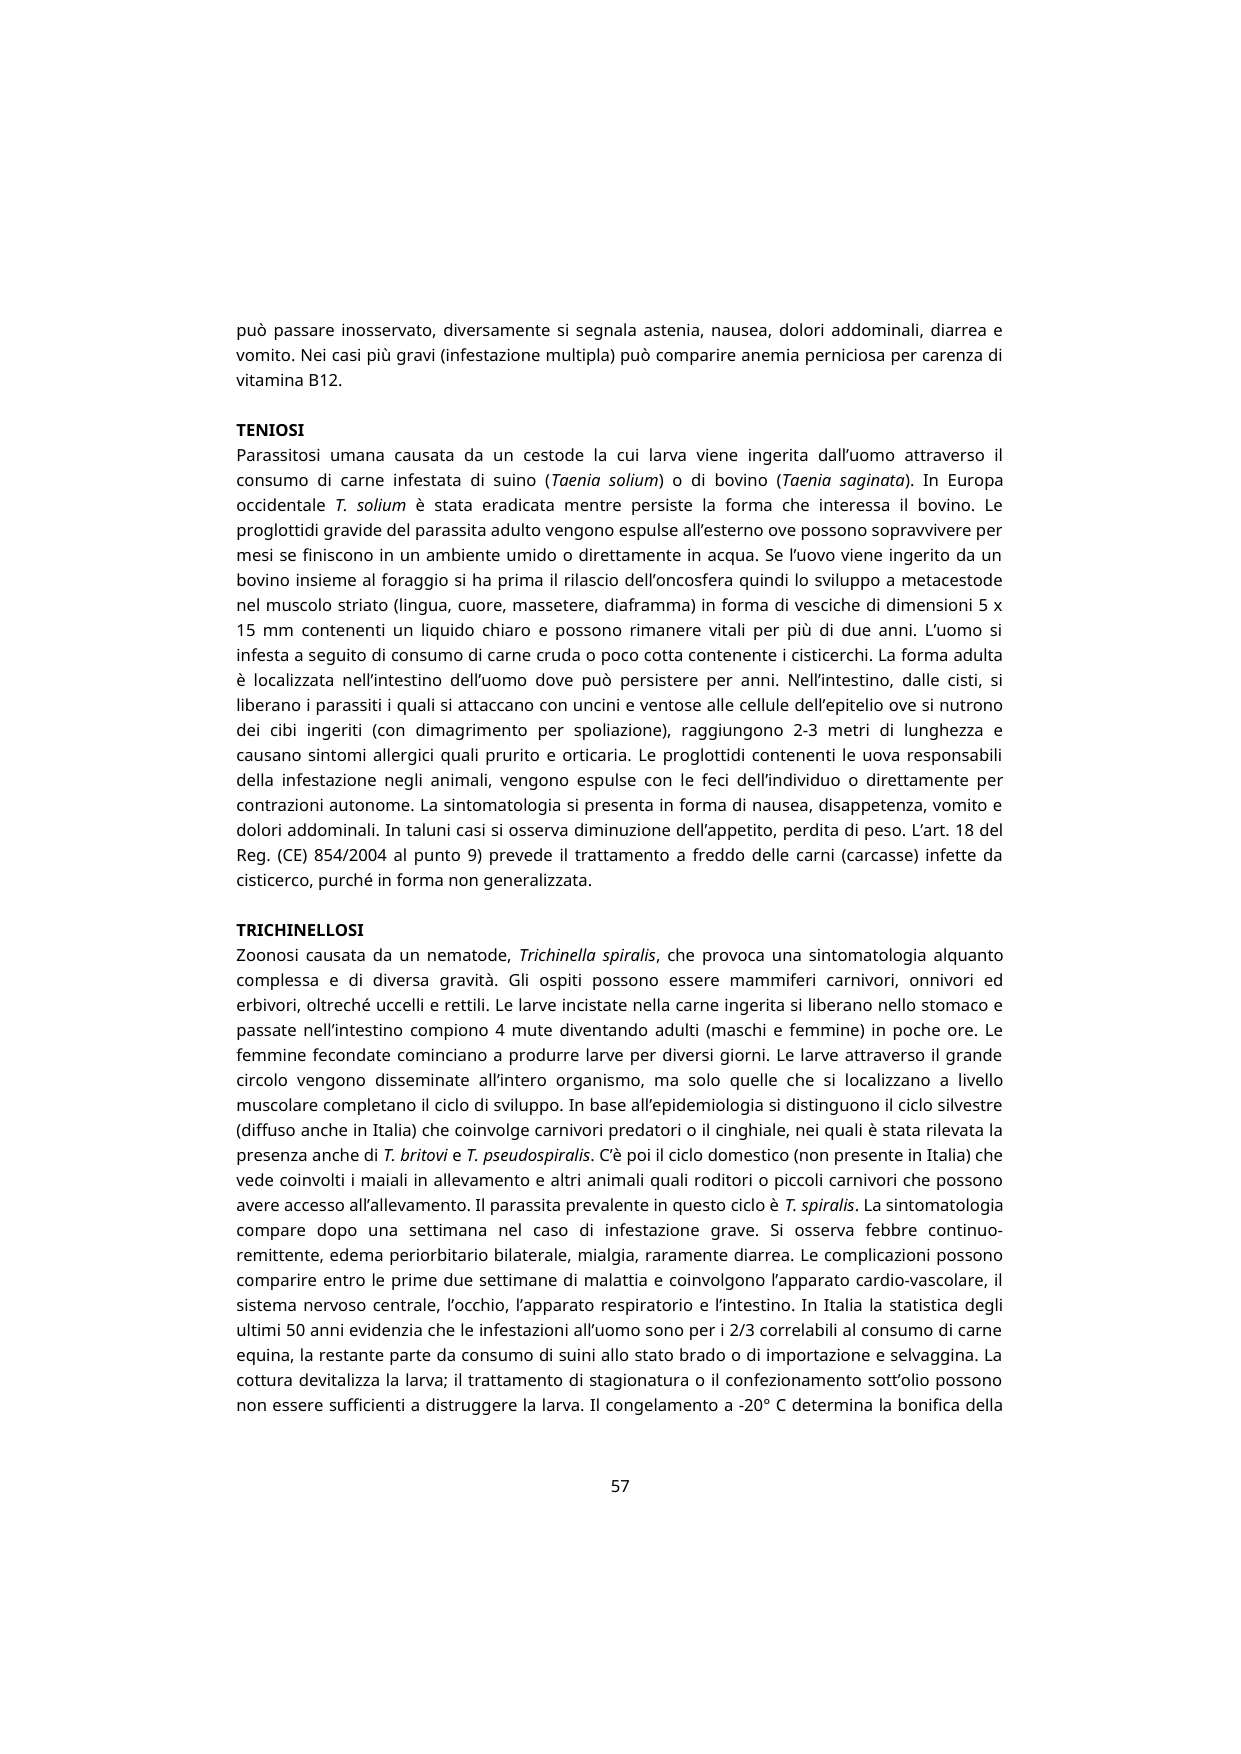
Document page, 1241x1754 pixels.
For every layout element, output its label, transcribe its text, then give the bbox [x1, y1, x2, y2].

text TRICHINELLOSI [236, 916, 1004, 941]
text Parassitosi umana causata da un cestode la cui larva viene ingerita dall’uomo attraverso il consumo di carne infestata di suino (Taenia solium) o di bovino (Taenia saginata). In Europa occidentale T. solium è stata eradicata mentre persiste la forma che interessa il bovino. Le proglottidi gravide del parassita adulto vengono espulse all’esterno ove possono sopravvivere per mesi se finiscono in un ambiente umido o direttamente in acqua. Se l’uovo viene ingerito da un bovino insieme al foraggio si ha prima il rilascio dell’oncosfera quindi lo sviluppo a metacestode nel muscolo striato (lingua, cuore, massetere, diaframma) in forma di vesciche di dimensioni 5 x 15 mm contenenti un liquido chiaro e possono rimanere vitali per più di due anni. L’uomo si infesta a seguito di consumo di carne cruda o poco cotta contenente i cisticerchi. La forma adulta è localizzata nell’intestino dell’uomo dove può persistere per anni. Nell’intestino, dalle cisti, si liberano i parassiti i quali si attaccano con uncini e ventose alle cellule dell’epitelio ove si nutrono dei cibi ingeriti (con dimagrimento per spoliazione), raggiungono 2-3 metri di lunghezza e causano sintomi allergici quali prurito e orticaria. Le proglottidi contenenti le uova responsabili della infestazione negli animali, vengono espulse con le feci dell’individuo o direttamente per contrazioni autonome. La sintomatologia si presenta in forma di nausea, disappetenza, vomito e dolori addominali. In taluni casi si osserva diminuzione dell’appetito, perdita di peso. L’art. 18 del Reg. (CE) 854/2004 al punto 9) prevede il trattamento a freddo delle carni (carcasse) infette da cisticerco, purché in forma non generalizzata. [236, 441, 1004, 891]
text TENIOSI [236, 416, 1004, 441]
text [236, 941, 1004, 1416]
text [236, 316, 1004, 391]
